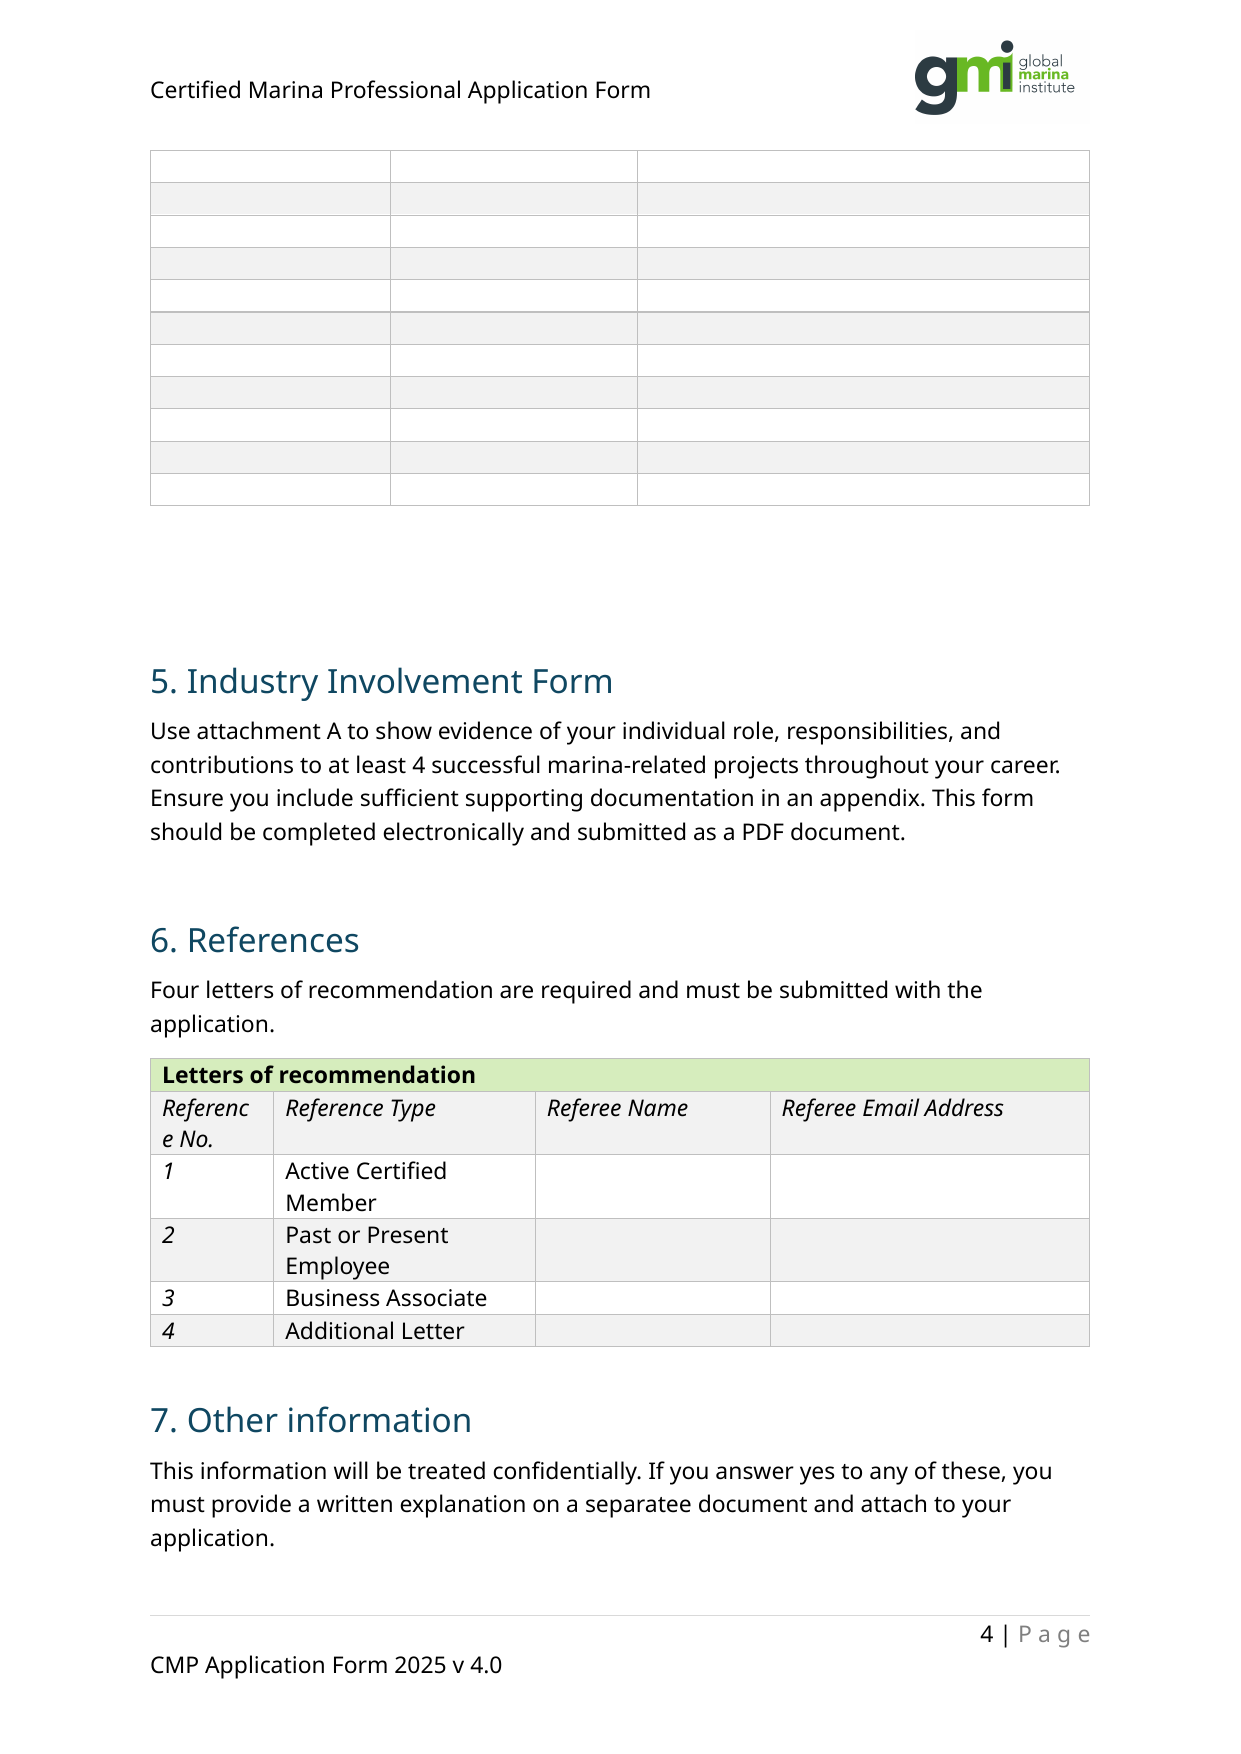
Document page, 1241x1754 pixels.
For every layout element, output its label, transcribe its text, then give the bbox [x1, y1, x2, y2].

text Four letters of recommendation are required and must be submitted with the application. [150, 974, 1090, 1039]
table_cell [638, 313, 1089, 344]
table_cell [771, 1219, 1089, 1281]
table_cell [638, 377, 1089, 408]
subtitle 7. Other information [150, 1397, 1090, 1443]
table_cell Referee Email Address [771, 1092, 1089, 1154]
table_cell [536, 1315, 770, 1346]
table_cell [391, 345, 637, 376]
table_cell Past or Present Employee [274, 1219, 535, 1281]
table_cell Referee Name [536, 1092, 770, 1154]
table_cell Reference Type [274, 1092, 535, 1154]
table_cell [536, 1155, 770, 1218]
table_cell [151, 151, 390, 182]
subtitle 6. References [150, 917, 1090, 962]
table_cell [391, 313, 637, 344]
table_cell [638, 183, 1089, 214]
picture [915, 30, 1091, 124]
table_cell [151, 377, 390, 408]
table_cell [151, 280, 390, 311]
table_cell 4 [151, 1315, 273, 1346]
table_cell [771, 1315, 1089, 1346]
text This information will be treated confidentially. If you answer yes to any of these, you must provide a written explanation on a separatee document and attach to your application. [150, 1454, 1090, 1553]
table_cell [151, 248, 390, 279]
table_cell Active Certified Member [274, 1155, 535, 1218]
table_cell [638, 409, 1089, 441]
table_cell [536, 1219, 770, 1281]
table_cell Business Associate [274, 1282, 535, 1313]
subtitle 5. Industry Involvement Form [150, 657, 1090, 703]
table_cell [638, 442, 1089, 473]
table_cell [638, 248, 1089, 279]
table_cell [391, 409, 637, 441]
table_cell [391, 216, 637, 247]
table_cell [391, 183, 637, 214]
table_cell [391, 151, 637, 182]
table_cell [151, 409, 390, 441]
table_cell [391, 377, 637, 408]
table_cell [638, 151, 1089, 182]
table_cell [638, 216, 1089, 247]
table_cell [151, 442, 390, 473]
table_cell 3 [151, 1282, 273, 1313]
table_cell [391, 248, 637, 279]
table_cell 2 [151, 1219, 273, 1281]
table_cell [638, 474, 1089, 505]
table_cell [391, 474, 637, 505]
table_cell [151, 183, 390, 214]
table_cell [151, 474, 390, 505]
table_cell Reference No. [151, 1092, 273, 1154]
text Use attachment A to show evidence of your individual role, responsibilities, and contributions to at least 4 successful marina-related projects throughout your career. Ensure you include sufficient supporting documentation in an appendix. This form should be completed electronically and submitted as a PDF document. [150, 715, 1090, 847]
table_header Letters of recommendation [151, 1059, 1089, 1091]
table_cell Additional Letter [274, 1315, 535, 1346]
table_cell [771, 1282, 1089, 1313]
table_cell [151, 216, 390, 247]
table_cell [638, 280, 1089, 311]
table_cell [771, 1155, 1089, 1218]
table_cell [391, 442, 637, 473]
table_cell 1 [151, 1155, 273, 1218]
table_cell [151, 313, 390, 344]
table_cell [638, 345, 1089, 376]
table_cell [151, 345, 390, 376]
table_cell [391, 280, 637, 311]
table_cell [536, 1282, 770, 1313]
